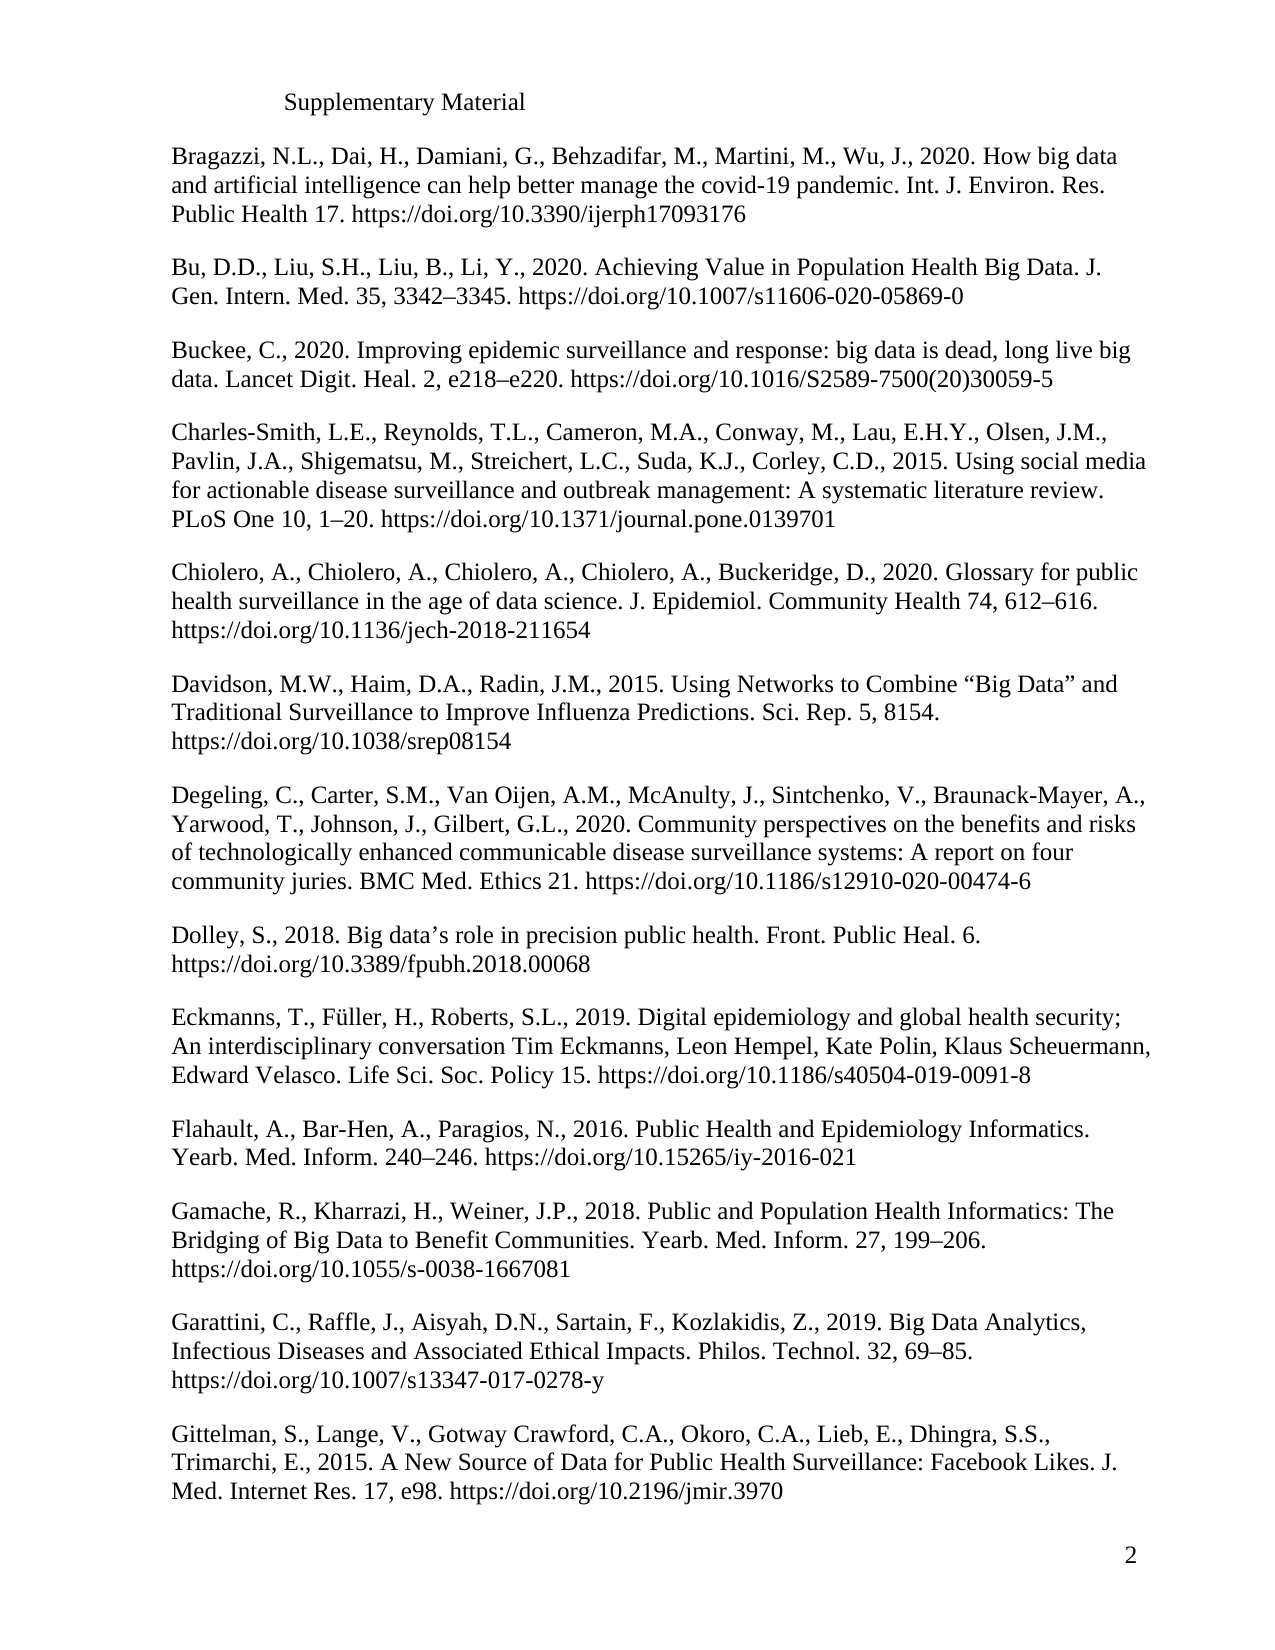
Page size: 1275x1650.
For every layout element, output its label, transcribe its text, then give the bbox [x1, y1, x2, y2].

text Chiolero, A., Chiolero, A., Chiolero, A., Chiolero, A., Buckeridge, D., 2020. Glossary for public health surveillance in the age of data science. J. Epidemiol. Community Health 74, 612–616. https://doi.org/10.1136/jech-2018-211654 [171, 557, 1152, 644]
text Charles-Smith, L.E., Reynolds, T.L., Cameron, M.A., Conway, M., Lau, E.H.Y., Olsen, J.M., Pavlin, J.A., Shigematsu, M., Streichert, L.C., Suda, K.J., Corley, C.D., 2015. Using social media for actionable disease surveillance and outbreak management: A systematic literature review. PLoS One 10, 1–20. https://doi.org/10.1371/journal.pone.0139701 [171, 417, 1152, 532]
text Flahault, A., Bar-Hen, A., Paragios, N., 2016. Public Health and Epidemiology Informatics. Yearb. Med. Inform. 240–246. https://doi.org/10.15265/iy-2016-021 [171, 1114, 1152, 1171]
text Buckee, C., 2020. Improving epidemic surveillance and response: big data is dead, long live big data. Lancet Digit. Heal. 2, e218–e220. https://doi.org/10.1016/S2589-7500(20)30059-5 [171, 335, 1152, 392]
text Bu, D.D., Liu, S.H., Liu, B., Li, Y., 2020. Achieving Value in Population Health Big Data. J. Gen. Intern. Med. 35, 3342–3345. https://doi.org/10.1007/s11606-020-05869-0 [171, 252, 1152, 310]
text Davidson, M.W., Haim, D.A., Radin, J.M., 2015. Using Networks to Combine “Big Data” and Traditional Surveillance to Improve Influenza Predictions. Sci. Rep. 5, 8154. https://doi.org/10.1038/srep08154 [171, 669, 1152, 755]
text Gittelman, S., Lange, V., Gotway Crawford, C.A., Okoro, C.A., Lieb, E., Dhingra, S.S., Trimarchi, E., 2015. A New Source of Data for Public Health Surveillance: Facebook Likes. J. Med. Internet Res. 17, e98. https://doi.org/10.2196/jmir.3970 [171, 1419, 1152, 1505]
text Bragazzi, N.L., Dai, H., Damiani, G., Behzadifar, M., Martini, M., Wu, J., 2020. How big data and artificial intelligence can help better manage the covid-19 pandemic. Int. J. Environ. Res. Public Health 17. https://doi.org/10.3390/ijerph17093176 [171, 141, 1152, 227]
text Degeling, C., Carter, S.M., Van Oijen, A.M., McAnulty, J., Sintchenko, V., Braunack-Mayer, A., Yarwood, T., Johnson, J., Gilbert, G.L., 2020. Community perspectives on the benefits and risks of technologically enhanced communicable disease surveillance systems: A report on four community juries. BMC Med. Ethics 21. https://doi.org/10.1186/s12910-020-00474-6 [171, 780, 1152, 895]
text Eckmanns, T., Füller, H., Roberts, S.L., 2019. Digital epidemiology and global health security; An interdisciplinary conversation Tim Eckmanns, Leon Hempel, Kate Polin, Klaus Scheuermann, Edward Velasco. Life Sci. Soc. Policy 15. https://doi.org/10.1186/s40504-019-0091-8 [171, 1002, 1152, 1089]
text Dolley, S., 2018. Big data’s role in precision public health. Front. Public Heal. 6. https://doi.org/10.3389/fpubh.2018.00068 [171, 920, 1152, 977]
text Gamache, R., Kharrazi, H., Weiner, J.P., 2018. Public and Population Health Informatics: The Bridging of Big Data to Benefit Communities. Yearb. Med. Inform. 27, 199–206. https://doi.org/10.1055/s-0038-1667081 [171, 1196, 1152, 1282]
text Garattini, C., Raffle, J., Aisyah, D.N., Sartain, F., Kozlakidis, Z., 2019. Big Data Analytics, Infectious Diseases and Associated Ethical Impacts. Philos. Technol. 32, 69–85. https://doi.org/10.1007/s13347-017-0278-y [171, 1307, 1152, 1394]
